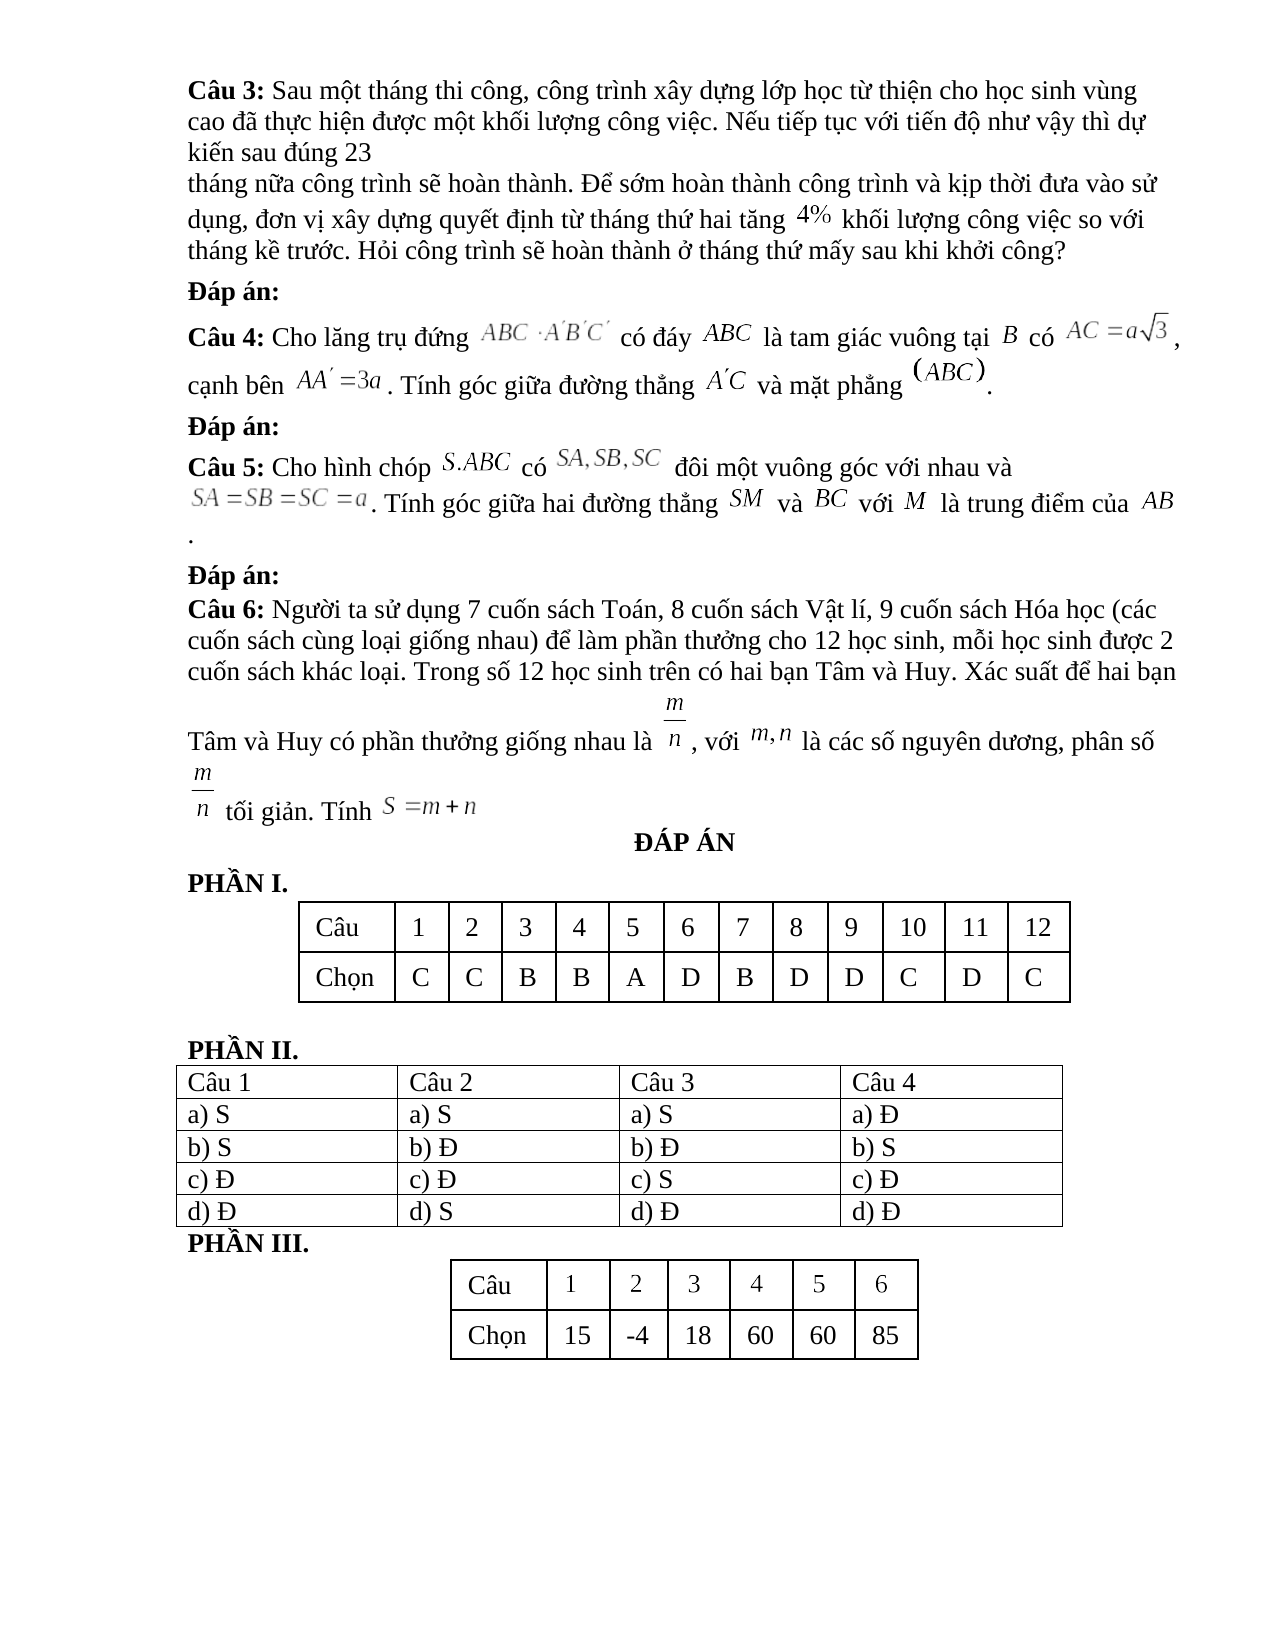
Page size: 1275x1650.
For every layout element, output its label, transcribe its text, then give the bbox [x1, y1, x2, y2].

text Câu 6: Người ta sử dụng 7 cuốn sách Toán, 8 cuốn sách Vật lí, 9 cuốn sách Hóa học (các cuốn sách cùng loại giống nhau) để làm phần thưởng cho 12 học sinh, mỗi học sinh được 2 cuốn sách khác loại. Trong số 12 học sinh trên có hai bạn Tâm và Huy. Xác suất để hai bạn Tâm và Huy có phần thưởng giống nhau là , với là các số nguyên dương, phân số tối giản. Tính [187, 593, 1181, 826]
table_cell b) S [177, 1131, 397, 1162]
table_cell c) Đ [398, 1163, 619, 1194]
table_cell c) Đ [841, 1163, 1062, 1194]
table_cell d) S [398, 1195, 619, 1226]
table_cell D [774, 953, 827, 1001]
table_cell a) S [177, 1099, 397, 1130]
text ĐÁP ÁN [187, 826, 1181, 857]
table_cell a) S [398, 1099, 619, 1130]
table_cell d) Đ [620, 1195, 840, 1226]
table_cell D [829, 953, 882, 1001]
text Câu 3: Sau một tháng thi công, công trình xây dựng lớp học từ thiện cho học sinh vùng cao đã thực hiện được một khối lượng công việc. Nếu tiếp tục với tiến độ như vậy thì dự kiến sau đúng 23 tháng nữa công trình sẽ hoàn thành. Để sớm hoàn thành công trình và kịp thời đưa vào sử dụng, đơn vị xây dựng quyết định từ tháng thứ hai tăng khối lượng công việc so với tháng kề trước. Hỏi công trình sẽ hoàn thành ở tháng thứ mấy sau khi khởi công? [187, 74, 1181, 265]
table_cell d) Đ [177, 1195, 397, 1226]
table_cell D [946, 953, 1007, 1001]
table_header 10 [884, 903, 944, 951]
text Câu 5: Cho hình chóp có đôi một vuông góc với nhau và . Tính góc giữa hai đường thẳng và với là trung điểm của . [187, 444, 1181, 549]
table_cell B [503, 953, 555, 1001]
table_cell Chọn [452, 1311, 546, 1358]
table_cell b) Đ [398, 1131, 619, 1162]
table_header 7 [720, 903, 772, 951]
table_header 11 [946, 903, 1007, 951]
table_cell 15 [548, 1311, 609, 1358]
table_cell b) Đ [620, 1131, 840, 1162]
text PHẦN I. [187, 857, 1181, 901]
table_cell C [450, 953, 501, 1001]
table_header 9 [829, 903, 882, 951]
table_cell a) S [620, 1099, 840, 1130]
table_header 5 [610, 903, 663, 951]
table_cell B [557, 953, 608, 1001]
table_cell B [720, 953, 772, 1001]
table_header 4 [557, 903, 608, 951]
table_cell 60 [794, 1311, 854, 1358]
table_cell C [396, 953, 448, 1001]
table_cell 18 [669, 1311, 729, 1358]
text PHẦN III. [187, 1227, 1181, 1258]
table_header [611, 1261, 667, 1308]
text PHẦN II. [187, 1034, 1181, 1065]
table_header [794, 1261, 854, 1308]
table_header 1 [396, 903, 448, 951]
table_cell d) Đ [841, 1195, 1062, 1226]
table_cell A [610, 953, 663, 1001]
table_header [731, 1261, 792, 1308]
table_header [669, 1261, 729, 1308]
table_header Câu 1 [177, 1066, 397, 1097]
table_header Câu [452, 1261, 546, 1308]
table_header Câu 3 [620, 1066, 840, 1097]
table_cell a) Đ [841, 1099, 1062, 1130]
table_header 8 [774, 903, 827, 951]
table_cell C [884, 953, 944, 1001]
table_cell c) S [620, 1163, 840, 1194]
table_header 2 [450, 903, 501, 951]
table_cell 85 [856, 1311, 917, 1358]
table_header Câu [300, 903, 394, 951]
table_header 3 [503, 903, 555, 951]
text Câu 4: Cho lăng trụ đứng có đáy là tam giác vuông tại có , cạnh bên . Tính góc giữa đường thẳng và mặt phẳng . [187, 309, 1181, 400]
table_cell 60 [731, 1311, 792, 1358]
text Đáp án: [187, 265, 1181, 309]
text Đáp án: [187, 549, 1181, 593]
table_cell C [1009, 953, 1069, 1001]
table_header 6 [665, 903, 718, 951]
table_header [548, 1261, 609, 1308]
table_cell -4 [611, 1311, 667, 1358]
text Đáp án: [187, 400, 1181, 444]
table_header 12 [1009, 903, 1069, 951]
table_cell c) Đ [177, 1163, 397, 1194]
table_cell b) S [841, 1131, 1062, 1162]
table_header Câu 2 [398, 1066, 619, 1097]
table_header Câu 4 [841, 1066, 1062, 1097]
table_cell D [665, 953, 718, 1001]
table_header [856, 1261, 917, 1308]
table_cell Chọn [300, 953, 394, 1001]
